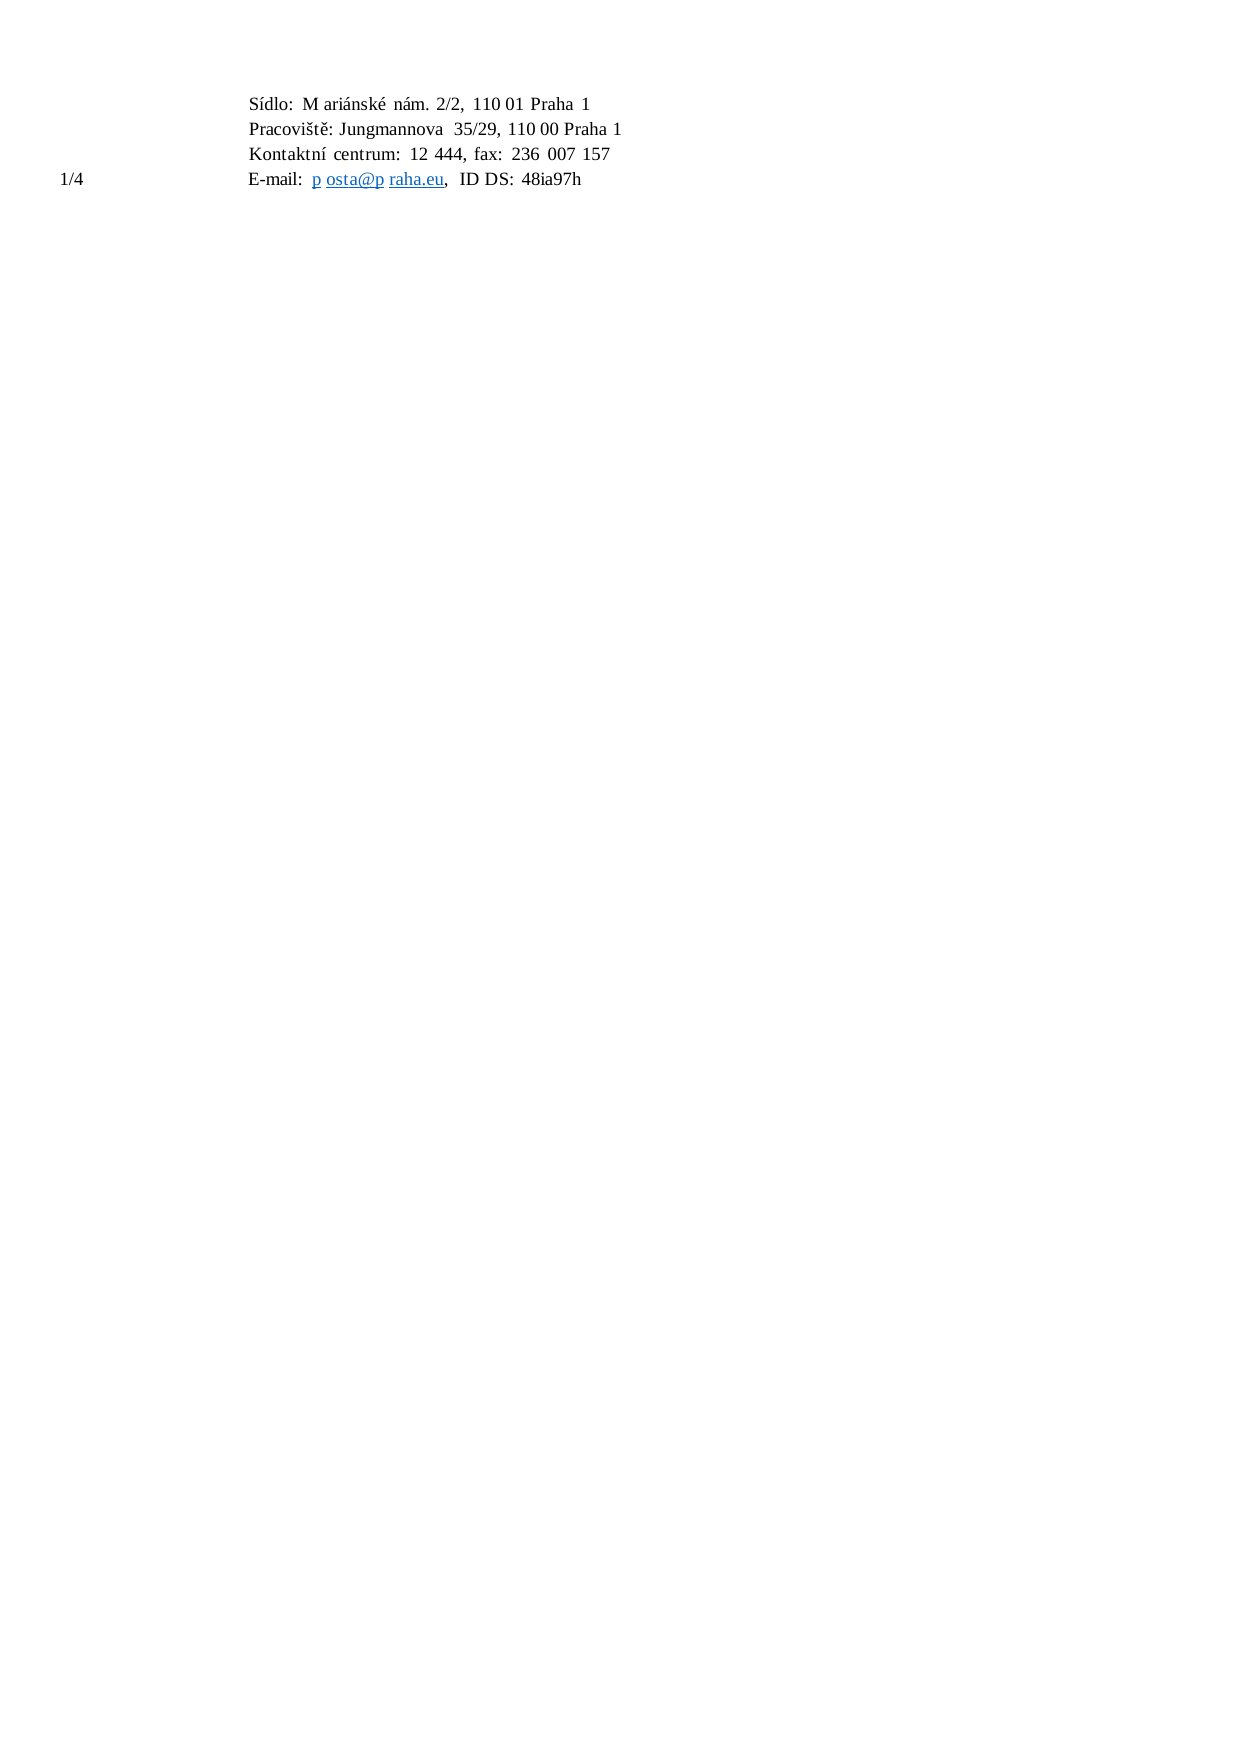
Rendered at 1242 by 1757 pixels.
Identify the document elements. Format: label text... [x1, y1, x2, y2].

text Sídlo: M ariánské nám. 2/2, 110 01 Praha 1 [248, 93, 619, 115]
text Kontaktní centrum: 12 444, fax: 236 007 157 [248, 143, 619, 165]
text Pracoviště: Jungmannova 35/29, 110 00 Praha 1 [248, 118, 624, 140]
text 1/4 E-mail: p osta@p raha.eu, ID DS: 48ia97h [59, 168, 619, 190]
